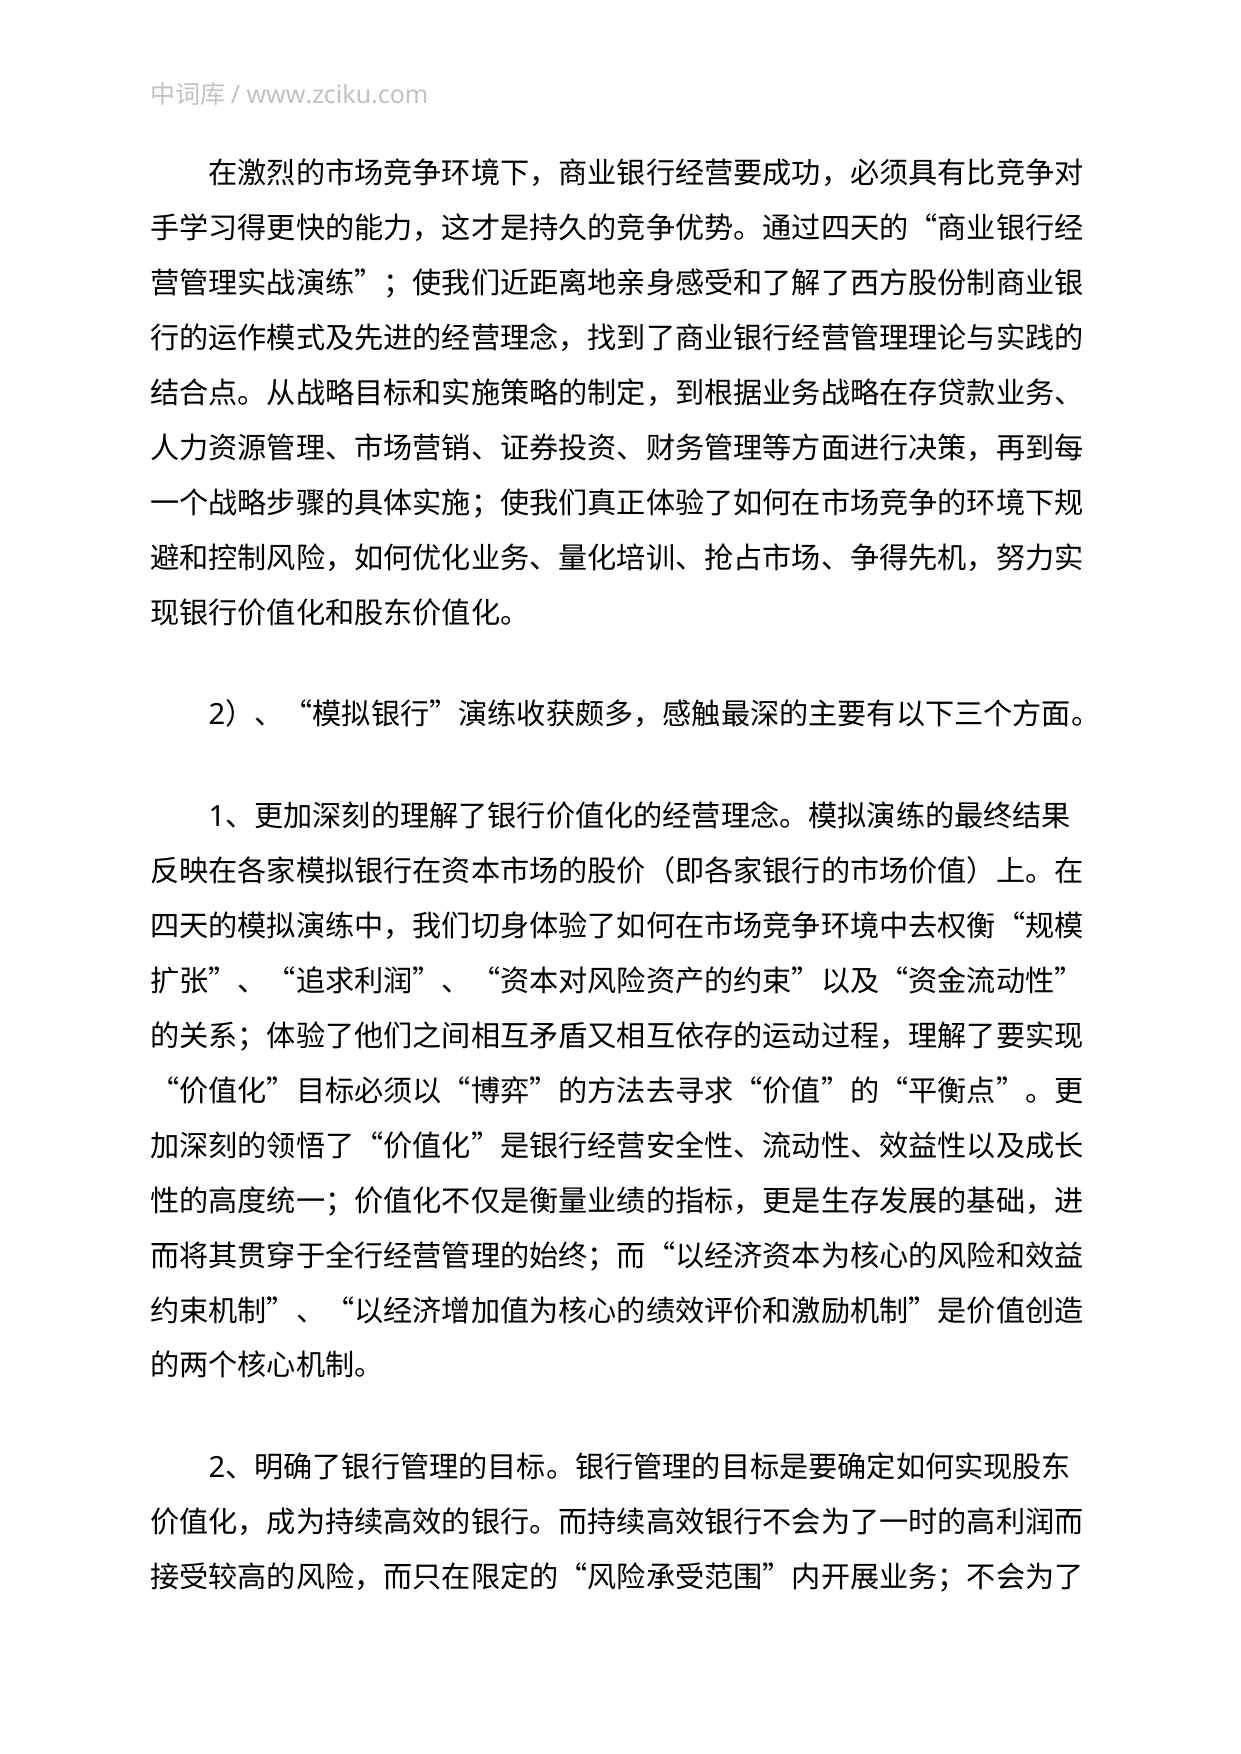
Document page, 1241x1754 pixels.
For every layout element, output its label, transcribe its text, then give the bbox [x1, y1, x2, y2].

text 1、更加深刻的理解了银行价值化的经营理念。模拟演练的最终结果反映在各家模拟银行在资本市场的股价（即各家银行的市场价值）上。在四天的模拟演练中，我们切身体验了如何在市场竞争环境中去权衡“规模扩张”、“追求利润”、“资本对风险资产的约束”以及“资金流动性”的关系；体验了他们之间相互矛盾又相互依存的运动过程，理解了要实现“价值化”目标必须以“博弈”的方法去寻求“价值”的“平衡点”。更加深刻的领悟了“价值化”是银行经营安全性、流动性、效益性以及成长性的高度统一；价值化不仅是衡量业绩的指标，更是生存发展的基础，进而将其贯穿于全行经营管理的始终；而“以经济资本为核心的风险和效益约束机制”、“以经济增加值为核心的绩效评价和激励机制”是价值创造的两个核心机制。 [150, 793, 1090, 1384]
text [150, 1444, 1090, 1596]
text 2）、“模拟银行”演练收获颇多，感触最深的主要有以下三个方面。 [150, 691, 1090, 733]
text 在激烈的市场竞争环境下，商业银行经营要成功，必须具有比竞争对手学习得更快的能力，这才是持久的竞争优势。通过四天的“商业银行经营管理实战演练”；使我们近距离地亲身感受和了解了西方股份制商业银行的运作模式及先进的经营理念，找到了商业银行经营管理理论与实践的结合点。从战略目标和实施策略的制定，到根据业务战略在存贷款业务、人力资源管理、市场营销、证券投资、财务管理等方面进行决策，再到每一个战略步骤的具体实施；使我们真正体验了如何在市场竞争的环境下规避和控制风险，如何优化业务、量化培训、抢占市场、争得先机，努力实现银行价值化和股东价值化。 [150, 150, 1090, 631]
